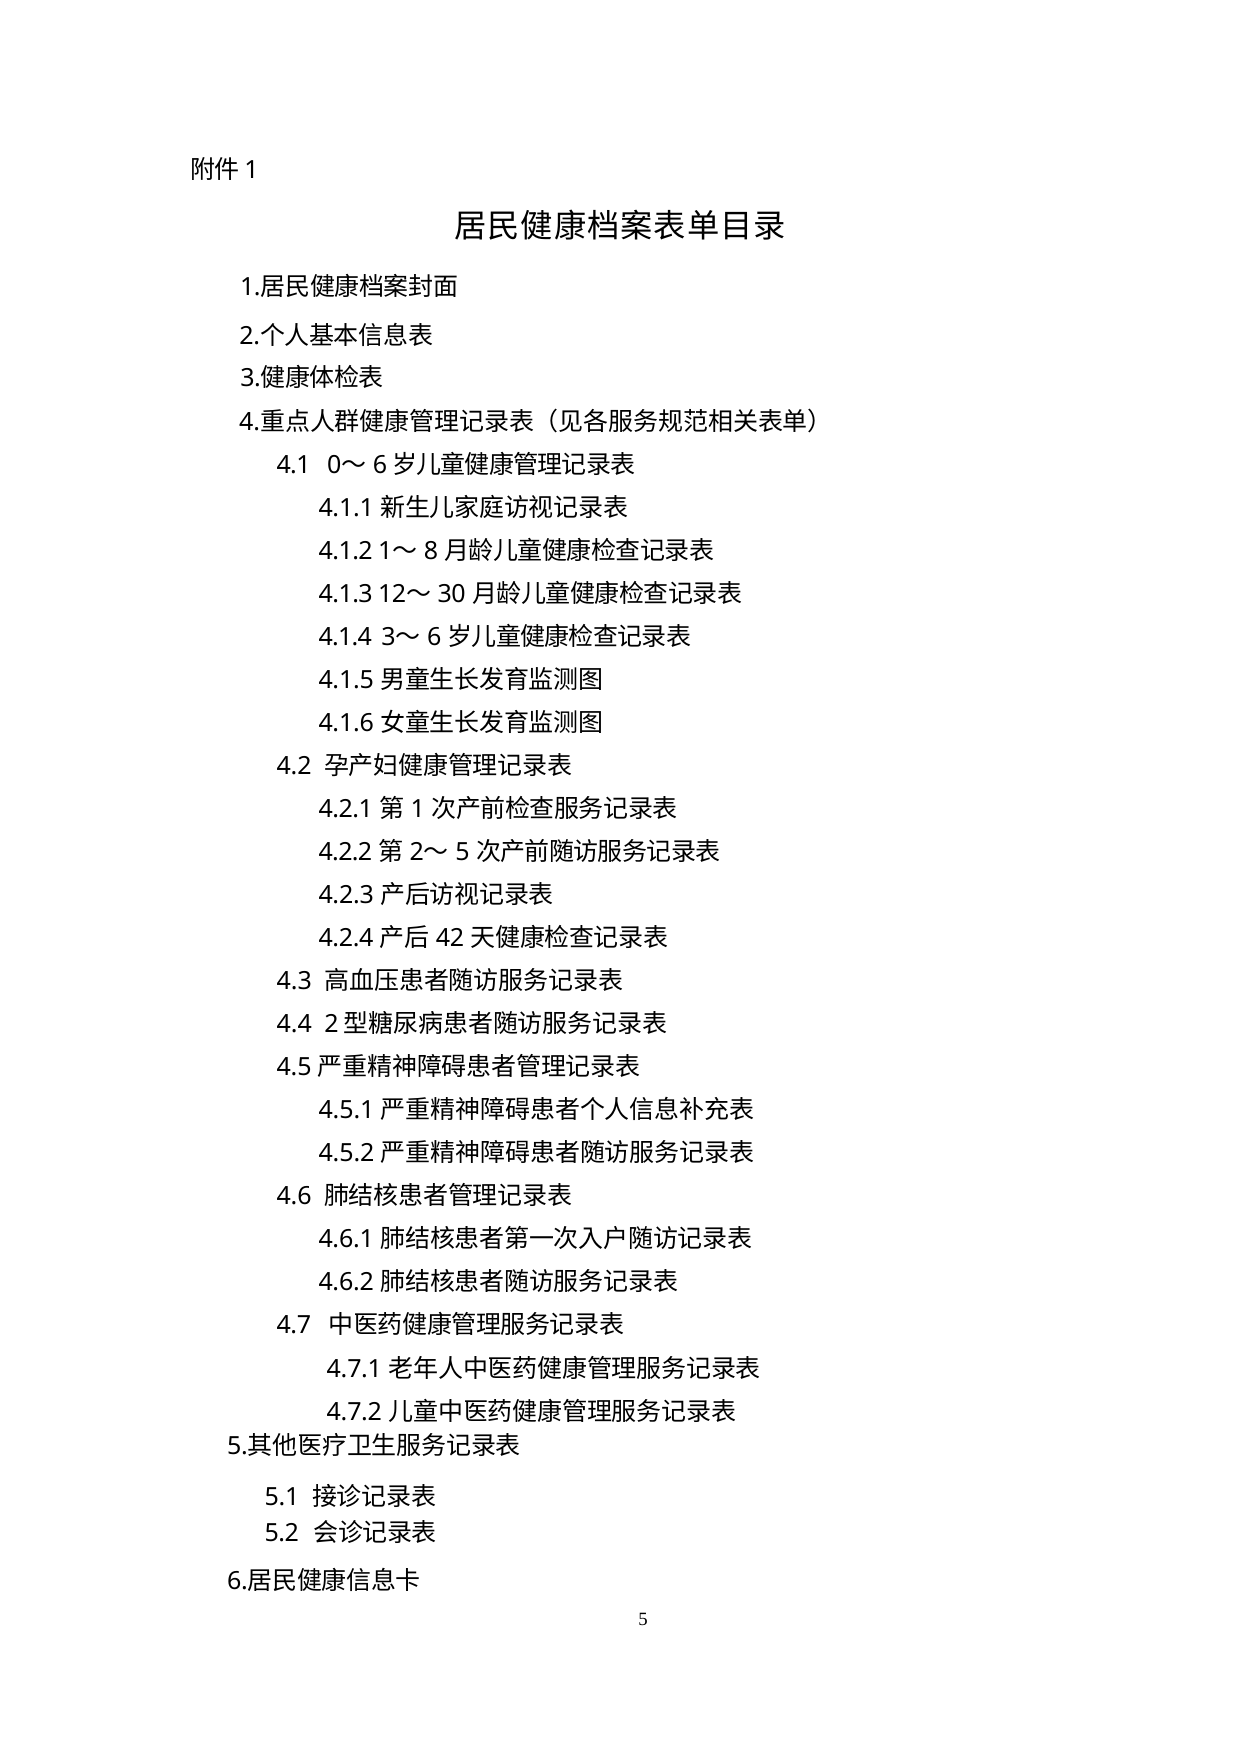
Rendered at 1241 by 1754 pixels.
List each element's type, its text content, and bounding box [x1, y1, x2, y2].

text 1.居民健康档案封面 [240, 278, 1054, 320]
text 4.5.1 严重精神障碍患者个人信息补充表 [318, 1094, 1054, 1125]
text 3.健康体检表 [240, 362, 1054, 393]
text 4.1.3 12～ 30 月龄儿童健康检查记录表 [318, 578, 1054, 608]
text 4.1.1 新生儿家庭访视记录表 [318, 491, 1054, 522]
text 4.1 0～ 6岁儿童健康管理记录表 [276, 448, 1054, 479]
text 4.7 中医药健康管理服务记录表 [276, 1309, 1054, 1340]
text 6.居民健康信息卡 [227, 1565, 1054, 1596]
text 4.6 肺结核患者管理记录表 [276, 1180, 1054, 1211]
text 4.2.3 产后访视记录表 [318, 879, 1054, 910]
text 附件1 [190, 153, 1054, 184]
text 4.7.2 儿童中医药健康管理服务记录表 [326, 1395, 1054, 1426]
text 4.重点人群健康管理记录表（见各服务规范相关表单） [239, 405, 1054, 436]
text 4.3 高血压患者随访服务记录表 [276, 965, 1054, 996]
text 4.1.5 男童生长发育监测图 [318, 664, 1054, 695]
text 4.2 孕产妇健康管理记录表 [276, 750, 1054, 781]
text 4.6.2 肺结核患者随访服务记录表 [318, 1266, 1054, 1297]
text 4.2.4 产后 42 天健康检查记录表 [318, 922, 1054, 952]
text 4.7.1 老年人中医药健康管理服务记录表 [326, 1352, 1054, 1383]
text 5.其他医疗卫生服务记录表 [227, 1438, 1054, 1480]
text 4.5 严重精神障碍患者管理记录表 [276, 1051, 1054, 1082]
text 4.4 2型糖尿病患者随访服务记录表 [276, 1008, 1054, 1039]
text 居民健康档案表单目录 [454, 205, 1054, 246]
text 4.5.2 严重精神障碍患者随访服务记录表 [318, 1137, 1054, 1167]
text 4.2.1 第 1 次产前检查服务记录表 [318, 793, 1054, 824]
text 4.2.2 第 2～ 5 次产前随访服务记录表 [318, 836, 1054, 867]
text 5.2 会诊记录表 [264, 1523, 1054, 1565]
text 5.1 接诊记录表 [264, 1480, 1054, 1511]
text 2.个人基本信息表 [239, 320, 1054, 350]
text 4.1.6 女童生长发育监测图 [318, 707, 1054, 738]
text 4.1.4 3～ 6 岁儿童健康检查记录表 [318, 621, 1054, 651]
text 4.1.2 1～ 8 月龄儿童健康检查记录表 [318, 534, 1054, 565]
text 4.6.1 肺结核患者第一次入户随访记录表 [318, 1223, 1054, 1254]
